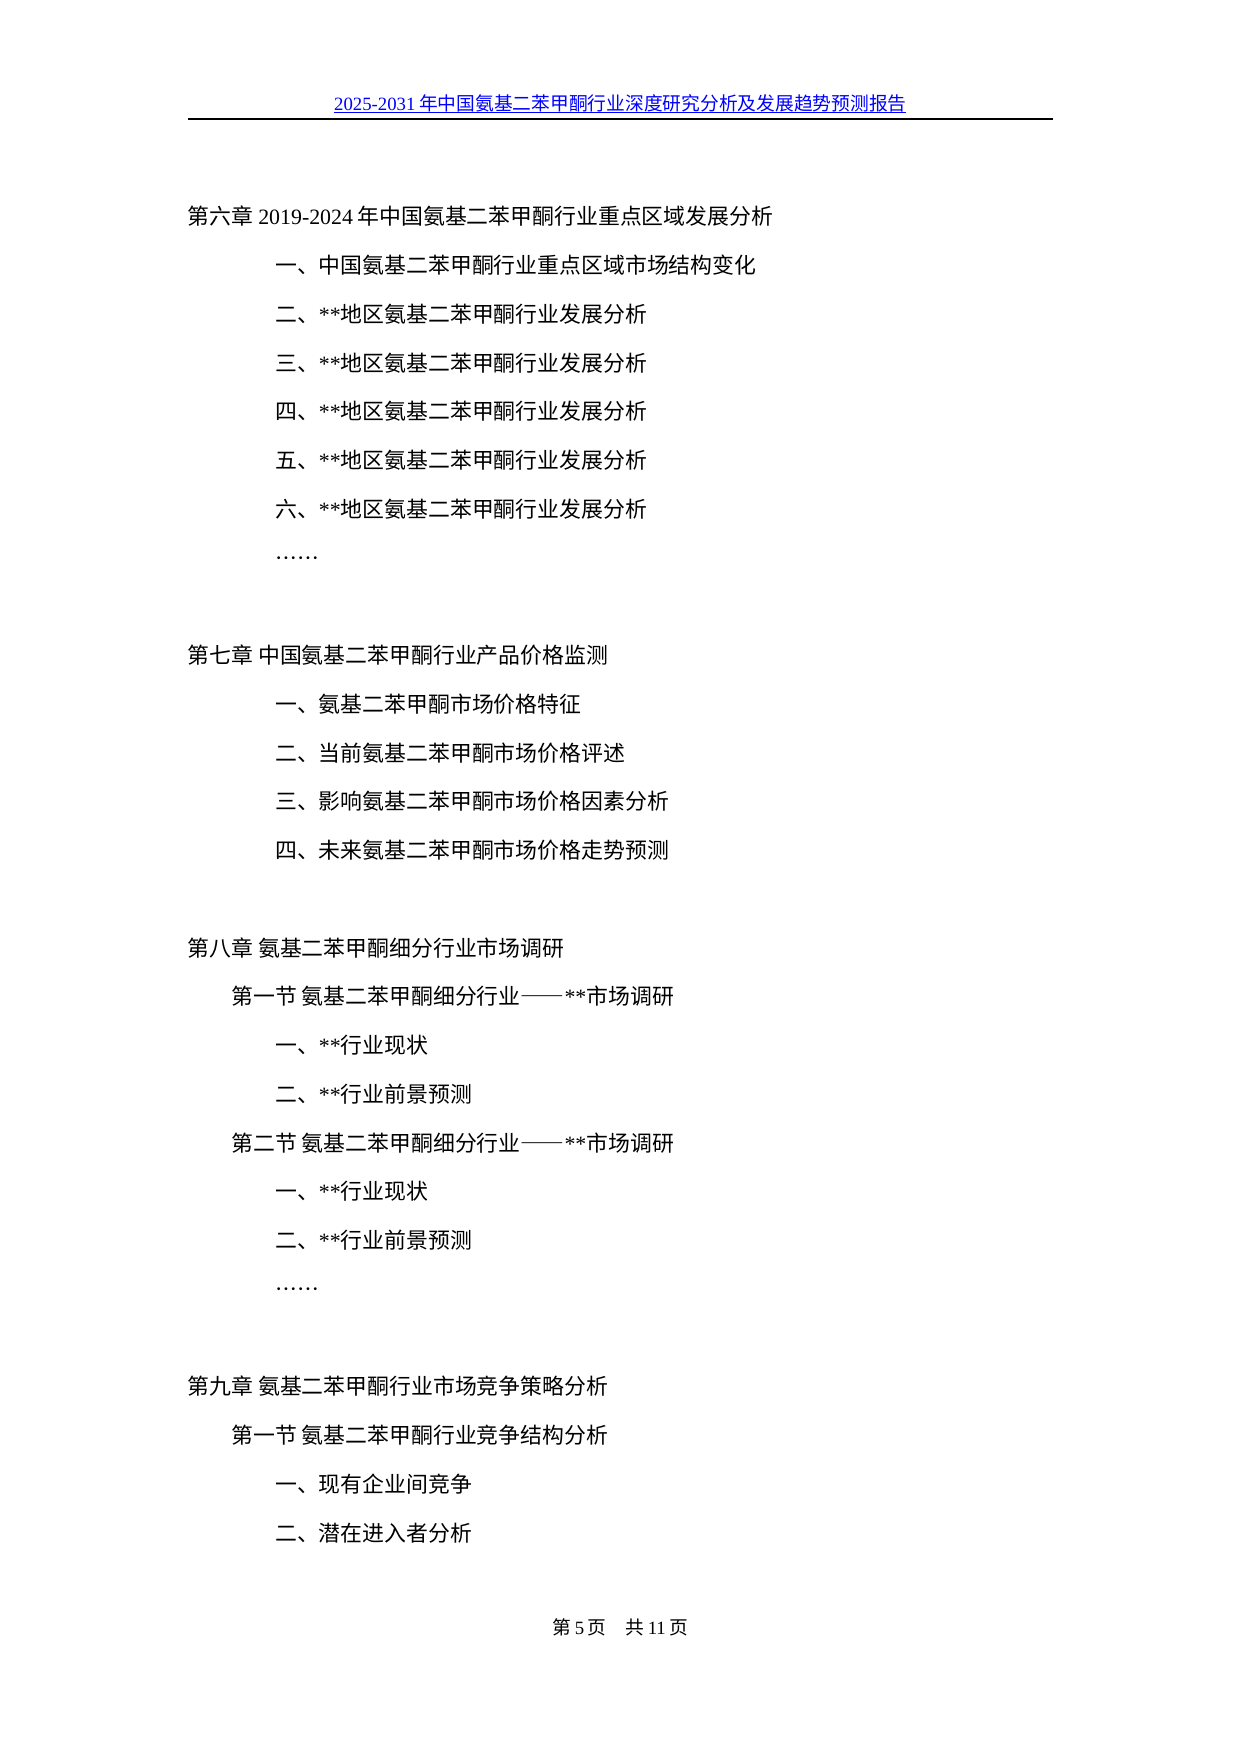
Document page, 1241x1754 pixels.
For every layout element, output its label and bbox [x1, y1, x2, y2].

text [187, 150, 1053, 1548]
